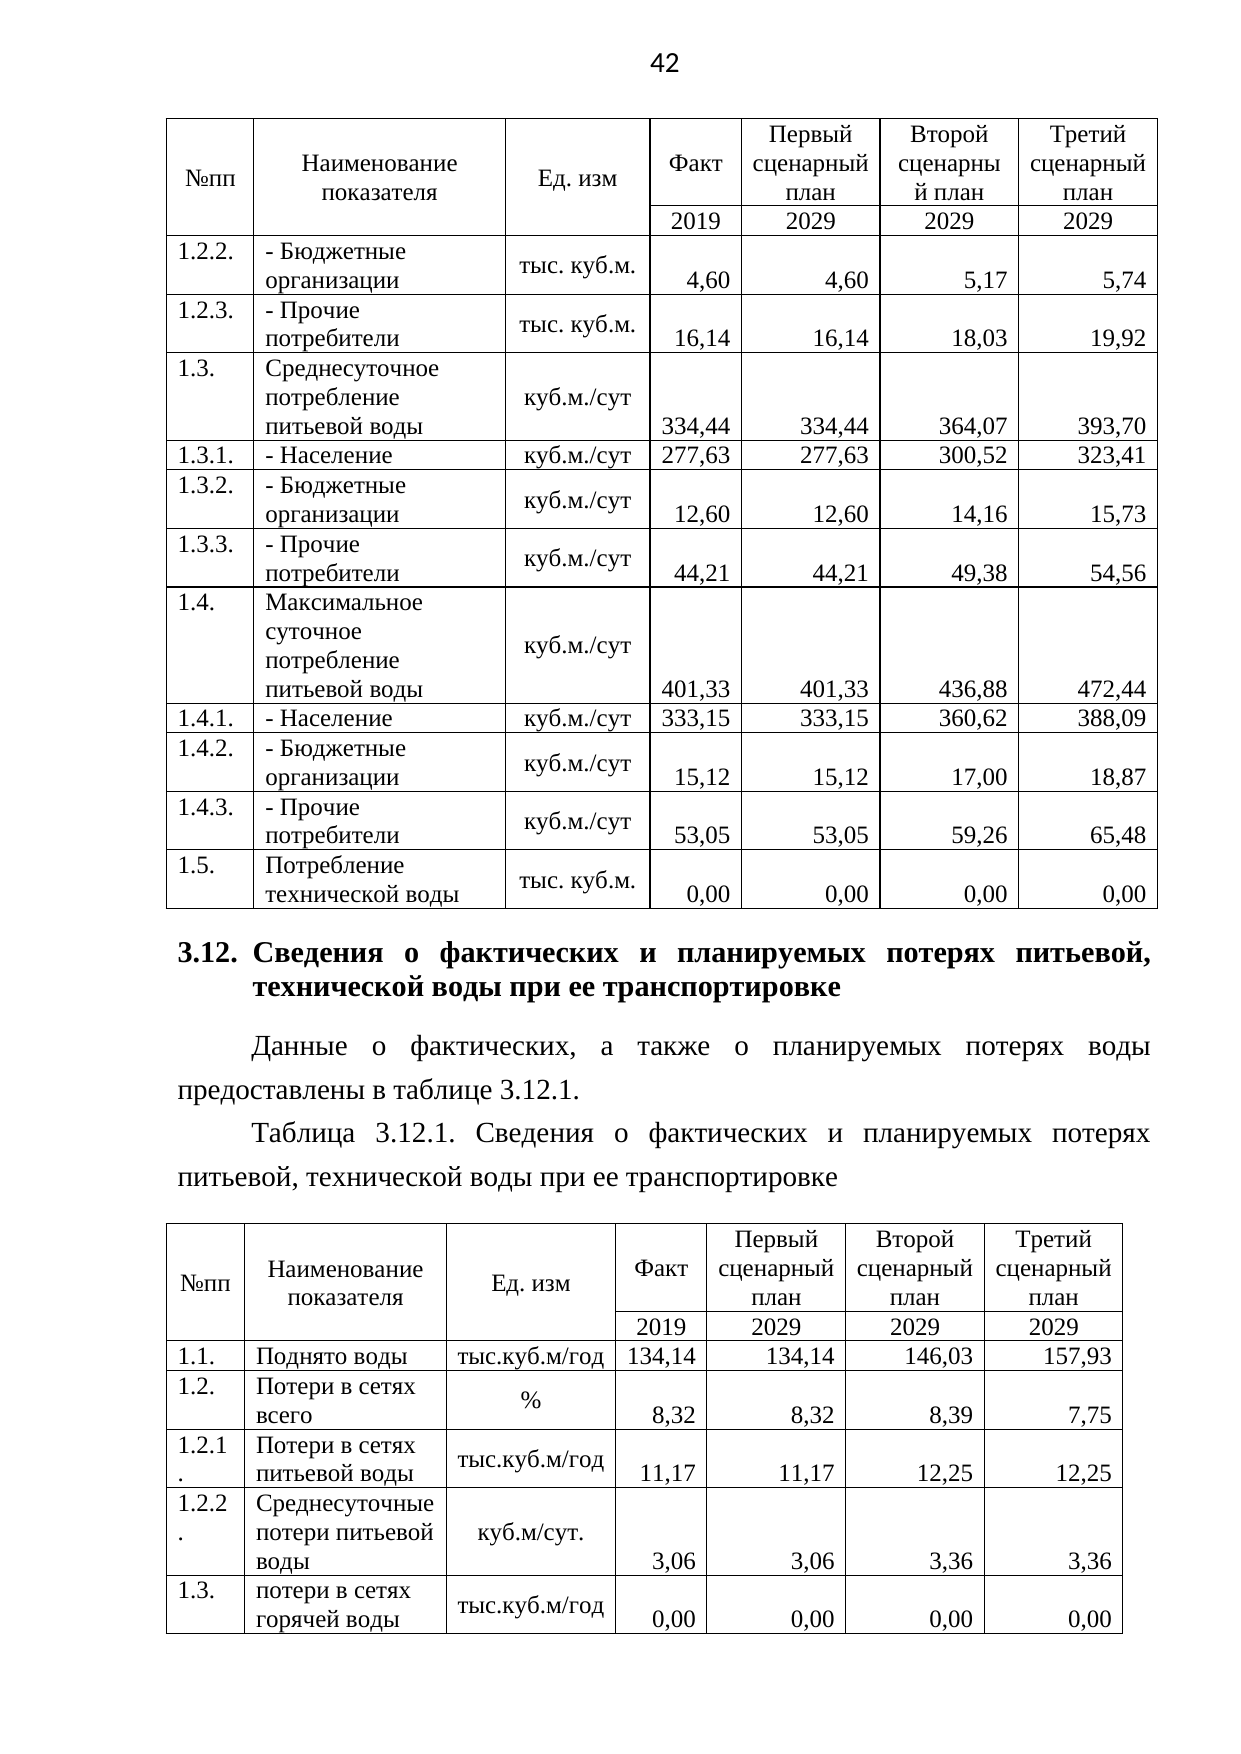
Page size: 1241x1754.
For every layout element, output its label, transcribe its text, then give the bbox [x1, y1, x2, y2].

table_cell 300,52 [881, 441, 1018, 469]
table_header Первый сценарный план [742, 119, 879, 205]
table_cell 15,12 [651, 733, 741, 791]
table_cell 12,25 [846, 1430, 984, 1487]
table_cell Среднесуточное потребление питьевой воды [254, 353, 505, 439]
table_cell Потери в сетях всего [245, 1371, 446, 1429]
table_header Ед. изм [447, 1224, 615, 1340]
table_cell 2029 [1019, 206, 1157, 235]
table_cell куб.м./сут [506, 588, 649, 702]
table_header Первый сценарный план [707, 1224, 845, 1311]
table_cell 1.2.2. [167, 236, 253, 294]
table_cell 5,17 [881, 236, 1018, 294]
table_header Второй сценарный план [881, 119, 1018, 205]
table_cell куб.м./сут [506, 470, 649, 528]
table_cell 333,15 [742, 704, 879, 732]
table_cell Потери в сетях питьевой воды [245, 1430, 446, 1487]
table_cell 472,44 [1019, 588, 1157, 702]
table_cell 12,60 [651, 470, 741, 528]
table_cell 2029 [985, 1312, 1122, 1340]
table_cell 134,14 [616, 1341, 706, 1370]
table_cell - Прочие потребители [254, 295, 505, 352]
table_cell 323,41 [1019, 441, 1157, 469]
table_cell 65,48 [1019, 792, 1157, 849]
table_cell 44,21 [651, 529, 741, 586]
table_cell куб.м/сут. [447, 1488, 615, 1574]
table_cell куб.м./сут [506, 733, 649, 791]
table_cell 1.2.3. [167, 295, 253, 352]
table_cell 12,60 [742, 470, 879, 528]
table_cell - Бюджетные организации [254, 733, 505, 791]
table_cell тыс. куб.м. [506, 236, 649, 294]
table_cell 360,62 [881, 704, 1018, 732]
table_cell % [447, 1371, 615, 1429]
table_cell Среднесуточные потери питьевой воды [245, 1488, 446, 1574]
table_cell Поднято воды [245, 1341, 446, 1370]
table_cell 18,03 [881, 295, 1018, 352]
table_cell 2029 [846, 1312, 984, 1340]
table_cell - Прочие потребители [254, 792, 505, 849]
table_cell 2029 [881, 206, 1018, 235]
table_cell 1.1. [167, 1341, 244, 1370]
table_header Наименование показателя [254, 119, 505, 235]
table_cell 16,14 [742, 295, 879, 352]
table_cell 1.3.2. [167, 470, 253, 528]
table_header Ед. изм [506, 119, 649, 235]
table_header Второй сценарный план [846, 1224, 984, 1311]
table_cell 8,32 [707, 1371, 845, 1429]
table_cell 11,17 [707, 1430, 845, 1487]
table_cell 53,05 [651, 792, 741, 849]
text Сведения о фактических и планируемых потерях питьевой, технической воды при ее транспортировке [177, 934, 1152, 1003]
table_cell 8,39 [846, 1371, 984, 1429]
table_cell 59,26 [881, 792, 1018, 849]
table_cell - Прочие потребители [254, 529, 505, 586]
table_cell 334,44 [742, 353, 879, 439]
table_cell 8,32 [616, 1371, 706, 1429]
table_cell 5,74 [1019, 236, 1157, 294]
table_cell 364,07 [881, 353, 1018, 439]
table_cell тыс. куб.м. [506, 850, 649, 908]
table_cell 2019 [616, 1312, 706, 1340]
table_cell 1.4.2. [167, 733, 253, 791]
table_cell 0,00 [1019, 850, 1157, 908]
table_cell 401,33 [651, 588, 741, 702]
table_cell 0,00 [651, 850, 741, 908]
table_cell тыс.куб.м/год [447, 1576, 615, 1633]
table_cell куб.м./сут [506, 441, 649, 469]
table_cell - Бюджетные организации [254, 236, 505, 294]
table_cell 134,14 [707, 1341, 845, 1370]
table_cell потери в сетях горячей воды [245, 1576, 446, 1633]
table_cell 1.2. [167, 1371, 244, 1429]
table_cell 3,06 [707, 1488, 845, 1574]
table_cell 0,00 [742, 850, 879, 908]
table_cell 1.3.1. [167, 441, 253, 469]
text Таблица 3.12.1. Сведения о фактических и планируемых потерях питьевой, технической воды при ее транспортировке [177, 1115, 1152, 1192]
table_cell 3,36 [846, 1488, 984, 1574]
table_cell тыс. куб.м. [506, 295, 649, 352]
table_cell 15,73 [1019, 470, 1157, 528]
table_cell 4,60 [651, 236, 741, 294]
table_cell 3,36 [985, 1488, 1122, 1574]
table_cell 15,12 [742, 733, 879, 791]
table_cell 157,93 [985, 1341, 1122, 1370]
table_cell 2029 [707, 1312, 845, 1340]
table_cell 49,38 [881, 529, 1018, 586]
table_cell Потребление технической воды [254, 850, 505, 908]
table_header Третий сценарный план [1019, 119, 1157, 205]
table_cell 1.4.1. [167, 704, 253, 732]
table_cell 18,87 [1019, 733, 1157, 791]
table_cell 1.2.2. [167, 1488, 244, 1574]
table_cell 12,25 [985, 1430, 1122, 1487]
table_header Наименование показателя [245, 1224, 446, 1340]
table_cell - Бюджетные организации [254, 470, 505, 528]
table_cell куб.м./сут [506, 353, 649, 439]
table_cell 17,00 [881, 733, 1018, 791]
table_cell 0,00 [707, 1576, 845, 1633]
table_cell 401,33 [742, 588, 879, 702]
table_cell тыс.куб.м/год [447, 1430, 615, 1487]
table_cell 277,63 [742, 441, 879, 469]
table_cell 334,44 [651, 353, 741, 439]
table_cell - Население [254, 441, 505, 469]
table_cell Максимальное суточное потребление питьевой воды [254, 588, 505, 702]
table_cell 1.5. [167, 850, 253, 908]
table_cell 146,03 [846, 1341, 984, 1370]
table_cell 1.4. [167, 588, 253, 702]
table_header Факт [651, 119, 741, 205]
table_cell 4,60 [742, 236, 879, 294]
table_cell 53,05 [742, 792, 879, 849]
table_cell куб.м./сут [506, 529, 649, 586]
table_cell 1.3. [167, 353, 253, 439]
table_cell 1.3.3. [167, 529, 253, 586]
table_cell 0,00 [985, 1576, 1122, 1633]
table_header №пп [167, 1224, 244, 1340]
table_cell 7,75 [985, 1371, 1122, 1429]
table_cell 1.2.1. [167, 1430, 244, 1487]
table_cell 0,00 [846, 1576, 984, 1633]
table_cell 393,70 [1019, 353, 1157, 439]
table_cell 14,16 [881, 470, 1018, 528]
table_cell 16,14 [651, 295, 741, 352]
table_cell 1.3. [167, 1576, 244, 1633]
table_cell 44,21 [742, 529, 879, 586]
table_cell 19,92 [1019, 295, 1157, 352]
table_cell 3,06 [616, 1488, 706, 1574]
table_cell - Население [254, 704, 505, 732]
table_cell 11,17 [616, 1430, 706, 1487]
table_header Третий сценарный план [985, 1224, 1122, 1311]
table_cell 54,56 [1019, 529, 1157, 586]
table_header Факт [616, 1224, 706, 1311]
table_cell 2029 [742, 206, 879, 235]
table_cell 0,00 [616, 1576, 706, 1633]
table_cell 388,09 [1019, 704, 1157, 732]
table_cell 1.4.3. [167, 792, 253, 849]
table_cell 277,63 [651, 441, 741, 469]
table_cell 436,88 [881, 588, 1018, 702]
table_cell куб.м./сут [506, 704, 649, 732]
table_cell 333,15 [651, 704, 741, 732]
table_cell куб.м./сут [506, 792, 649, 849]
table_cell 2019 [651, 206, 741, 235]
table_cell 0,00 [881, 850, 1018, 908]
table_header №пп [167, 119, 253, 235]
table_cell тыс.куб.м/год [447, 1341, 615, 1370]
text Данные о фактических, а также о планируемых потерях воды предоставлены в таблице 3.12.1. [177, 1028, 1152, 1105]
